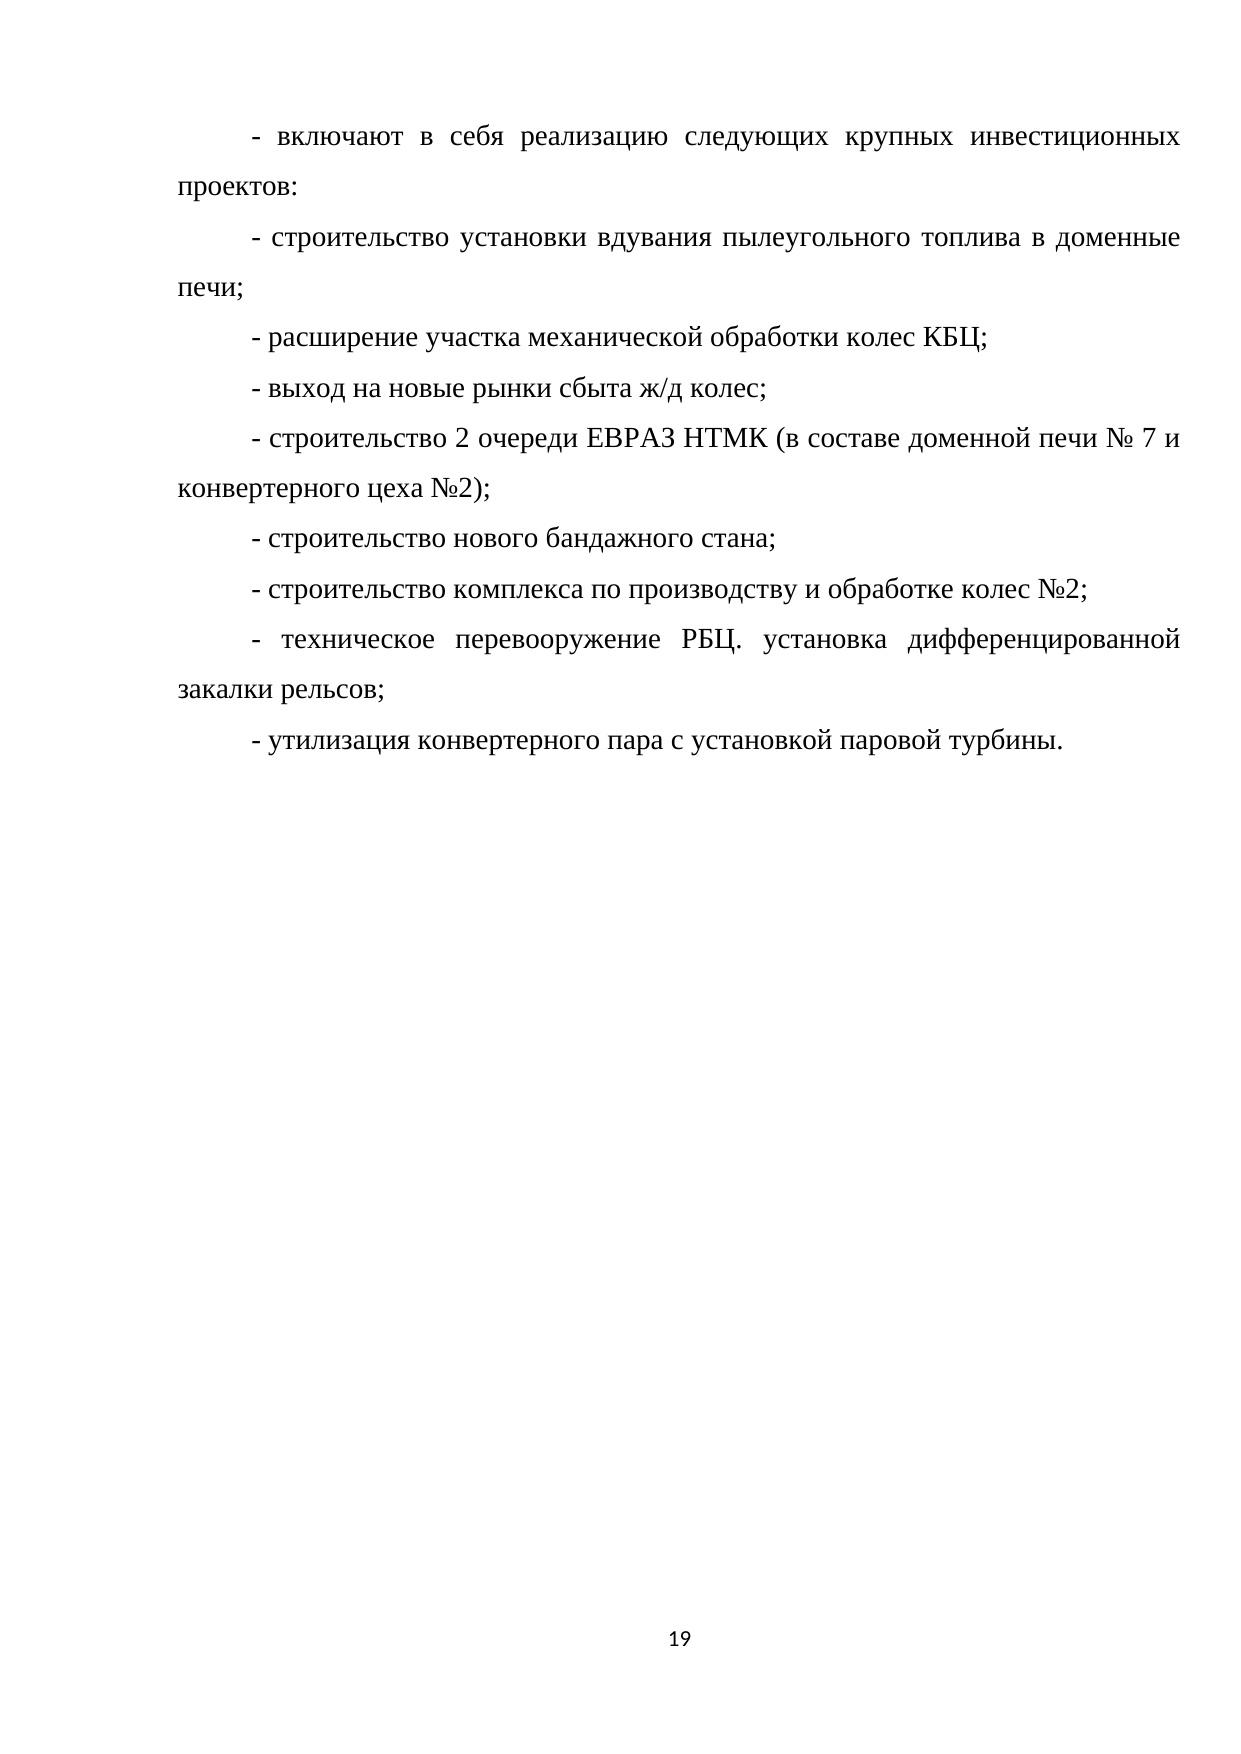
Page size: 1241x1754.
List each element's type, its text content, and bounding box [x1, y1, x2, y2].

text - включают в себя реализацию следующих крупных инвестиционных проектов: [177, 118, 1181, 202]
text - техническое перевооружение РБЦ. установка дифференцированной закалки рельсов; [177, 621, 1181, 705]
text - строительство установки вдувания пылеугольного топлива в доменные печи; [177, 219, 1181, 303]
text - расширение участка механической обработки колес КБЦ; [177, 319, 1181, 353]
text - выход на новые рынки сбыта ж/д колес; [177, 370, 1181, 403]
text - утилизация конвертерного пара с установкой паровой турбины. [177, 722, 1181, 755]
text - строительство комплекса по производству и обработке колес №2; [177, 571, 1181, 604]
text - строительство 2 очереди ЕВРАЗ НТМК (в составе доменной печи № 7 и конвертерного цеха №2); [177, 420, 1181, 504]
text - строительство нового бандажного стана; [177, 521, 1181, 554]
